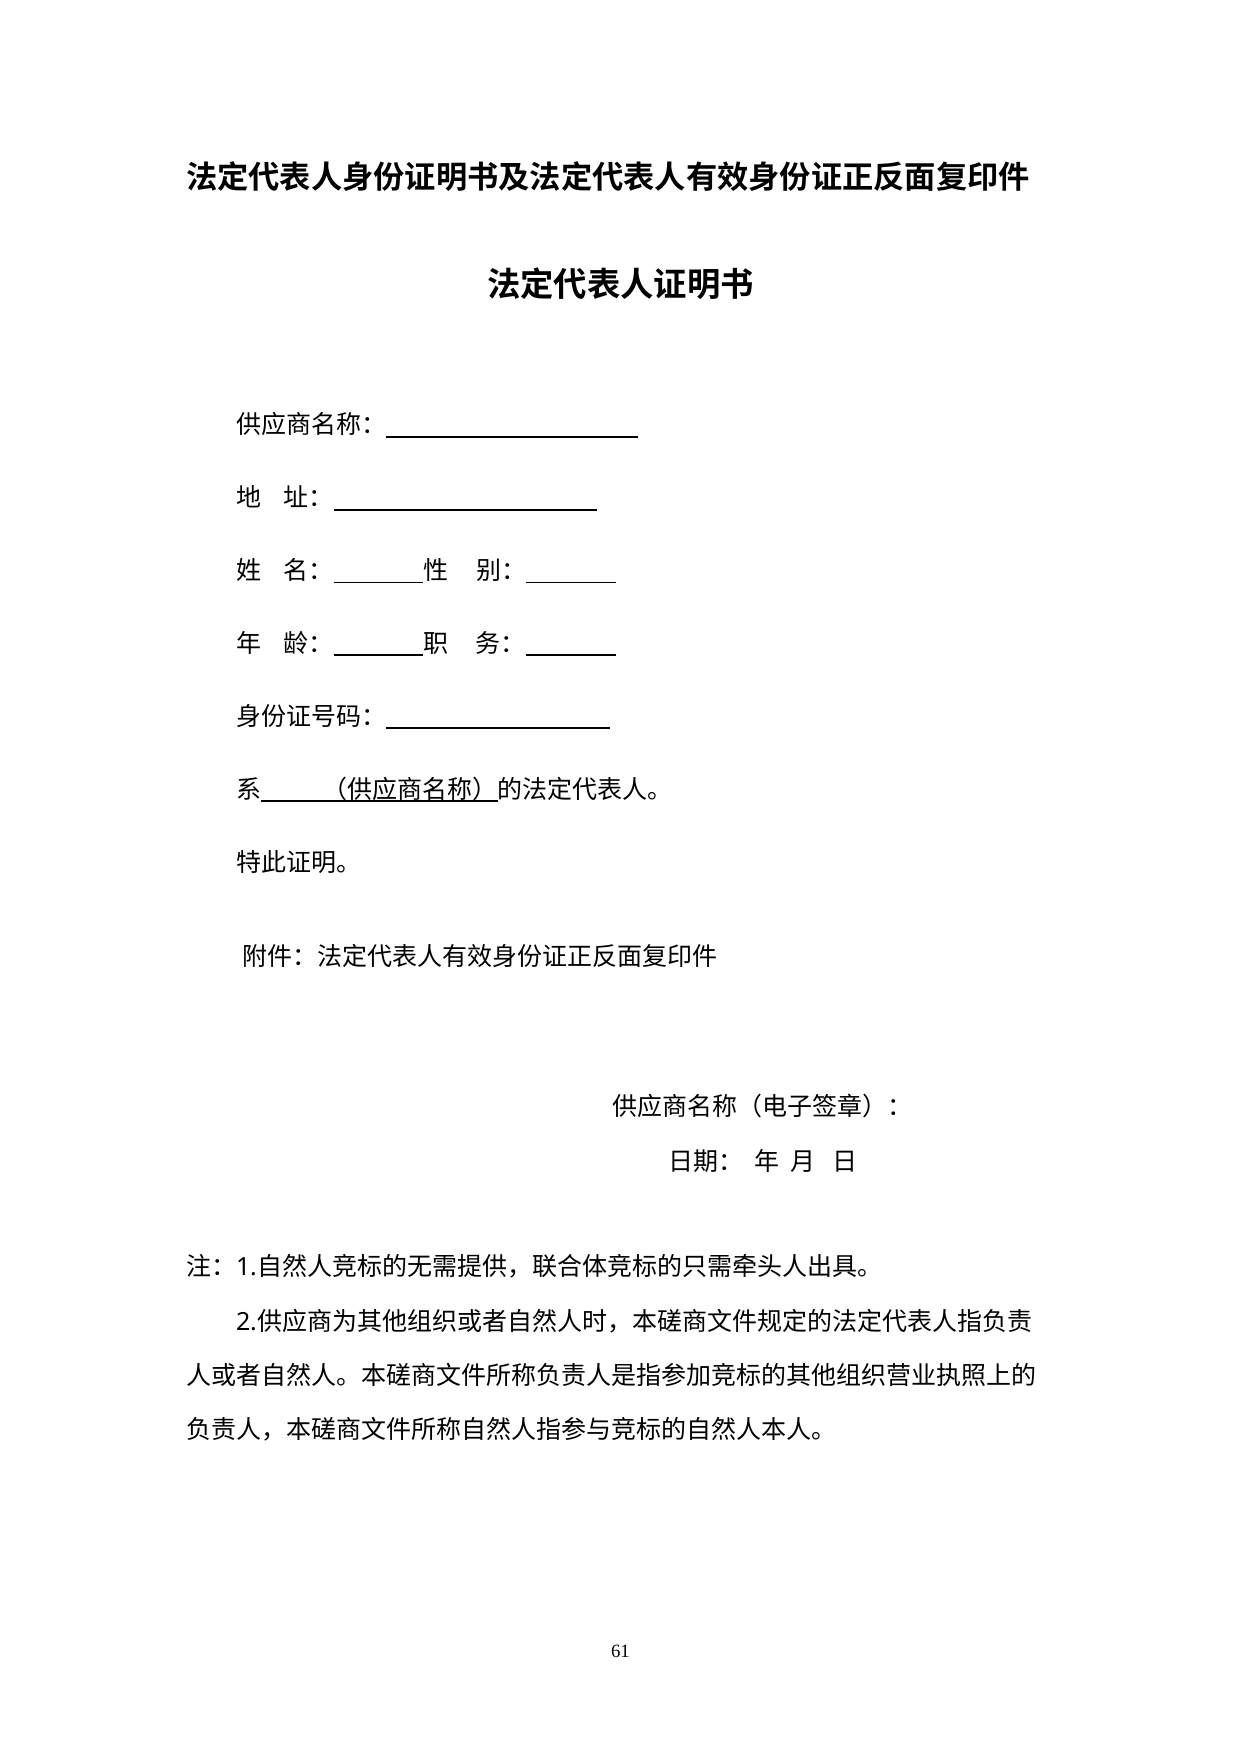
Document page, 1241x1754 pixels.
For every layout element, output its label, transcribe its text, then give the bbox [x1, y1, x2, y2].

text 姓 名： 性 别： [186, 521, 1054, 594]
text 日期： 年 月 日 [186, 1141, 1054, 1177]
text 特此证明。 [186, 813, 1054, 886]
text 2.供应商为其他组织或者自然人时，本磋商文件规定的法定代表人指负责人或者自然人。本磋商文件所称负责人是指参加竞标的其他组织营业执照上的负责人，本磋商文件所称自然人指参与竞标的自然人本人。 [186, 1301, 1054, 1446]
text 年 龄： 职 务： [186, 594, 1054, 667]
text 地 址： [186, 448, 1054, 521]
text 供应商名称（电子签章）： [612, 1087, 1054, 1123]
text 法定代表人证明书 [186, 253, 1054, 307]
text 身份证号码： [186, 667, 1054, 740]
text 注：1.自然人竞标的无需提供，联合体竞标的只需牵头人出具。 [186, 1247, 1054, 1283]
text 供应商名称： [186, 375, 1054, 448]
text 法定代表人身份证明书及法定代表人有效身份证正反面复印件 [186, 145, 1054, 199]
text 系 （供应商名称）的法定代表人。 [186, 740, 1054, 813]
text 附件：法定代表人有效身份证正反面复印件 [242, 937, 1054, 973]
